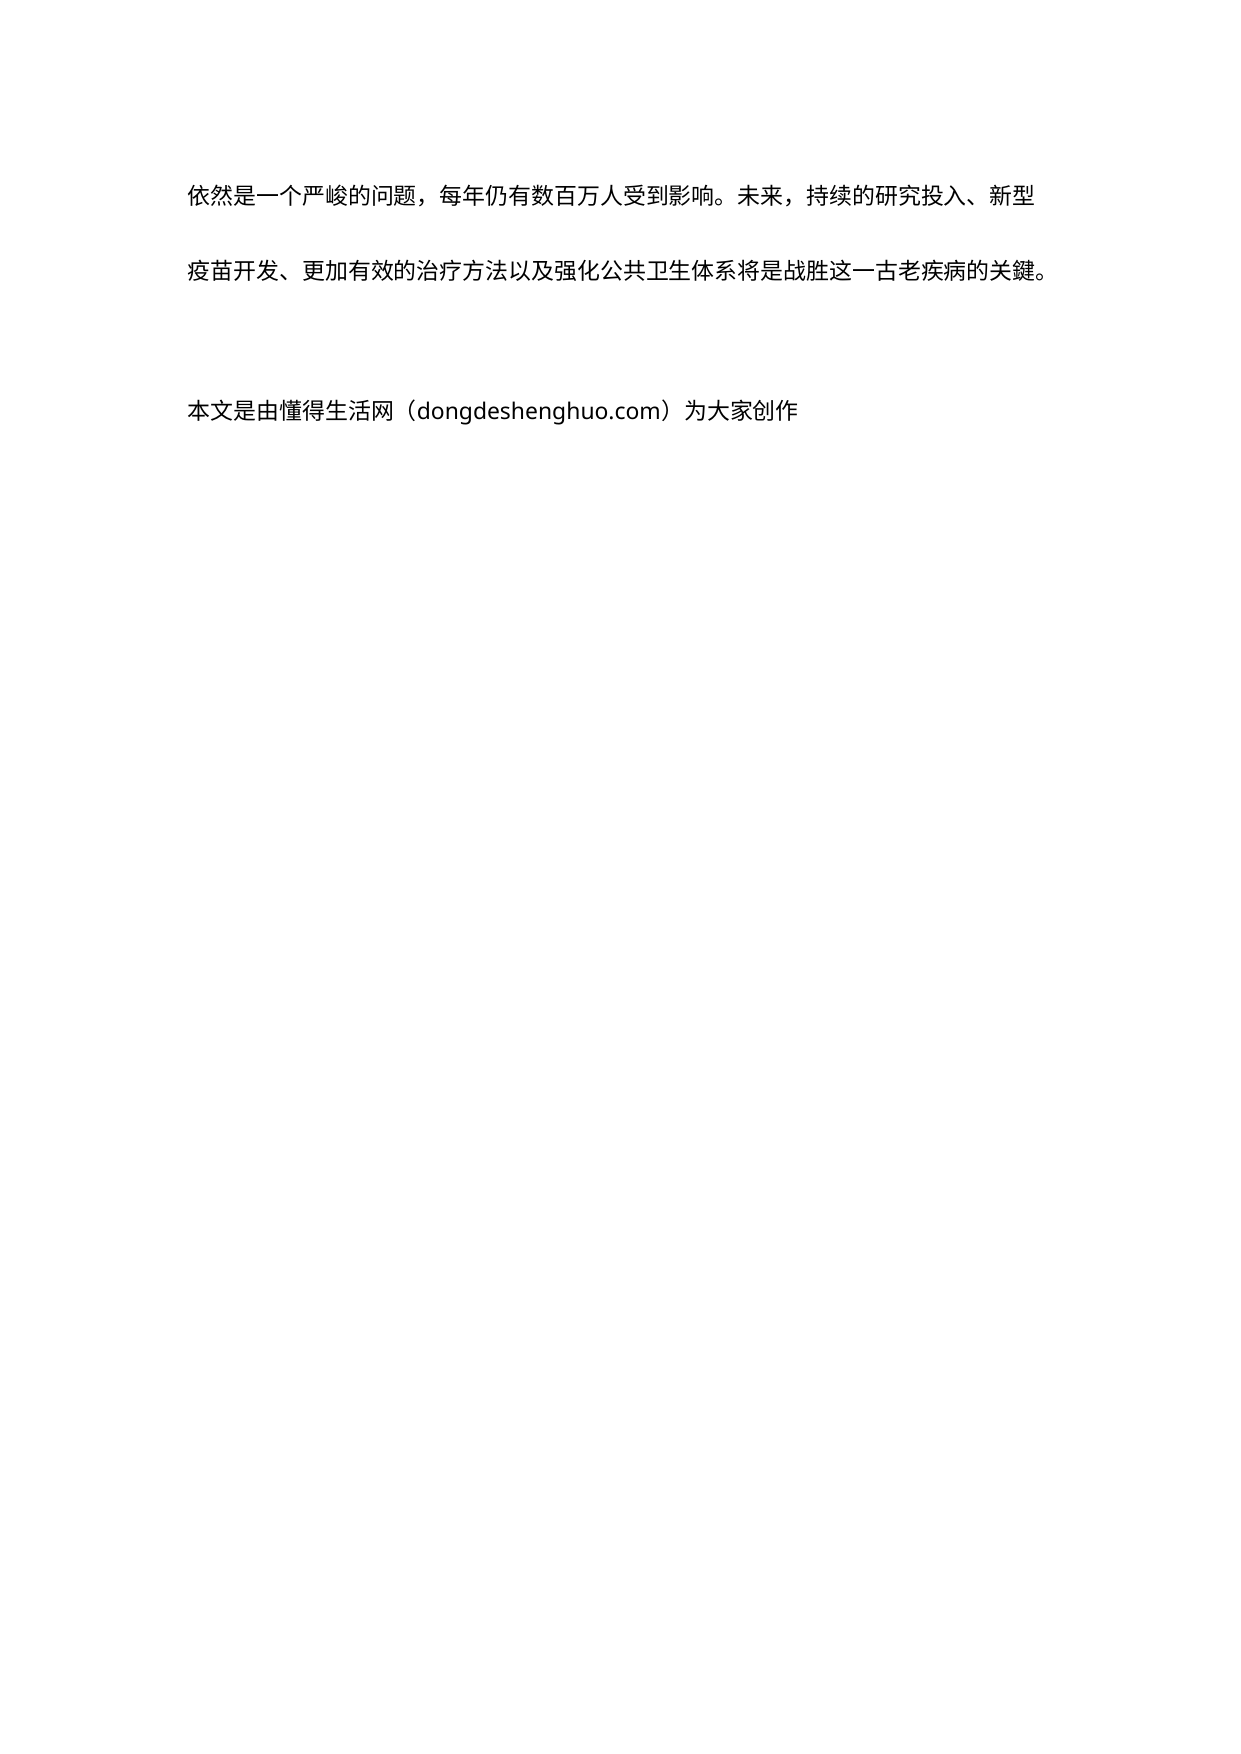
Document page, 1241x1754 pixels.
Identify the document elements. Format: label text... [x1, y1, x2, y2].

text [187, 162, 1053, 302]
text 本文是由懂得生活网（dongdeshenghuo.com）为大家创作 [187, 377, 1053, 442]
